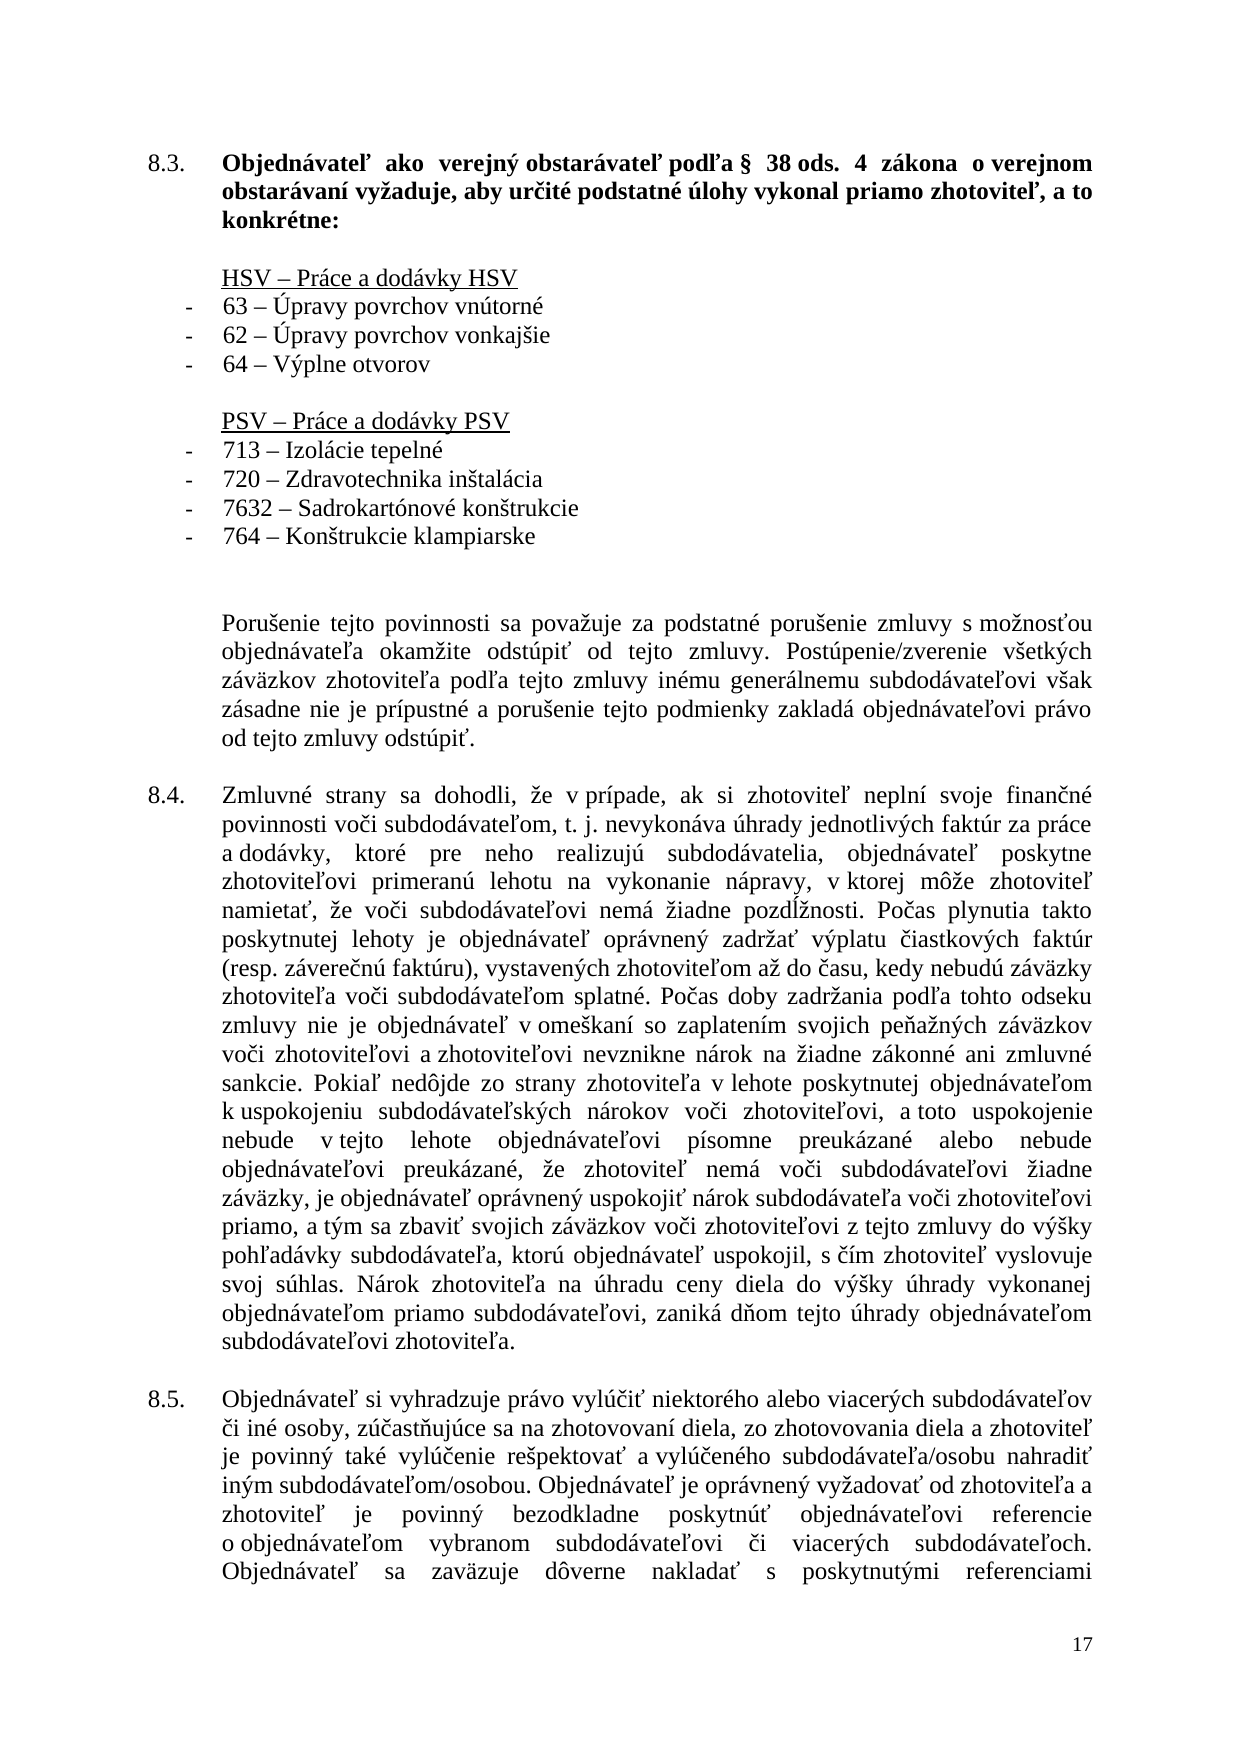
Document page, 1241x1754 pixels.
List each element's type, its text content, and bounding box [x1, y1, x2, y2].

list 713 – Izolácie tepelné [185, 435, 1093, 464]
list Zmluvné strany sa dohodli, že v prípade, ak si zhotoviteľ neplní svoje finančné povinnosti voči subdodávateľom, t. j. nevykonáva úhrady jednotlivých faktúr za práce a dodávky, ktoré pre neho realizujú subdodávatelia, objednávateľ poskytne zhotoviteľovi primeranú lehotu na vykonanie nápravy, v ktorej môže zhotoviteľ namietať, že voči subdodávateľovi nemá žiadne pozdĺžnosti. Počas plynutia takto poskytnutej lehoty je objednávateľ oprávnený zadržať výplatu čiastkových faktúr (resp. záverečnú faktúru), vystavených zhotoviteľom až do času, kedy nebudú záväzky zhotoviteľa voči subdodávateľom splatné. Počas doby zadržania podľa tohto odseku zmluvy nie je objednávateľ v omeškaní so zaplatením svojich peňažných záväzkov voči zhotoviteľovi a zhotoviteľovi nevznikne nárok na žiadne zákonné ani zmluvné sankcie. Pokiaľ nedôjde zo strany zhotoviteľa v lehote poskytnutej objednávateľom k uspokojeniu subdodávateľských nárokov voči zhotoviteľovi, a toto uspokojenie nebude v tejto lehote objednávateľovi písomne preukázané alebo nebude objednávateľovi preukázané, že zhotoviteľ nemá voči subdodávateľovi žiadne záväzky, je objednávateľ oprávnený uspokojiť nárok subdodávateľa voči zhotoviteľovi priamo, a tým sa zbaviť svojich záväzkov voči zhotoviteľovi z tejto zmluvy do výšky pohľadávky subdodávateľa, ktorú objednávateľ uspokojil, s čím zhotoviteľ vyslovuje svoj súhlas. Nárok zhotoviteľa na úhradu ceny diela do výšky úhrady vykonanej objednávateľom priamo subdodávateľovi, zaniká dňom tejto úhrady objednávateľom subdodávateľovi zhotoviteľa. [148, 780, 1093, 1355]
list 7632 – Sadrokartónové konštrukcie [185, 493, 1093, 521]
text PSV – Práce a dodávky PSV [221, 406, 1093, 435]
list 62 – Úpravy povrchov vonkajšie [185, 320, 1093, 349]
text Porušenie tejto povinnosti sa považuje za podstatné porušenie zmluvy s možnosťou objednávateľa okamžite odstúpiť od tejto zmluvy. Postúpenie/zverenie všetkých záväzkov zhotoviteľa podľa tejto zmluvy inému generálnemu subdodávateľovi však zásadne nie je prípustné a porušenie tejto podmienky zakladá objednávateľovi právo od tejto zmluvy odstúpiť. [221, 608, 1093, 751]
list 720 – Zdravotechnika inštalácia [185, 464, 1093, 493]
list 63 – Úpravy povrchov vnútorné [185, 291, 1093, 320]
list 764 – Konštrukcie klampiarske [185, 521, 1093, 550]
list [148, 1384, 1093, 1585]
text HSV – Práce a dodávky HSV [221, 263, 1093, 291]
list Objednávateľ ako verejný obstarávateľ podľa § 38 ods. 4 zákona o verejnom obstarávaní vyžaduje, aby určité podstatné úlohy vykonal priamo zhotoviteľ, a to konkrétne: [148, 148, 1093, 234]
list 64 – Výplne otvorov [185, 349, 1093, 378]
